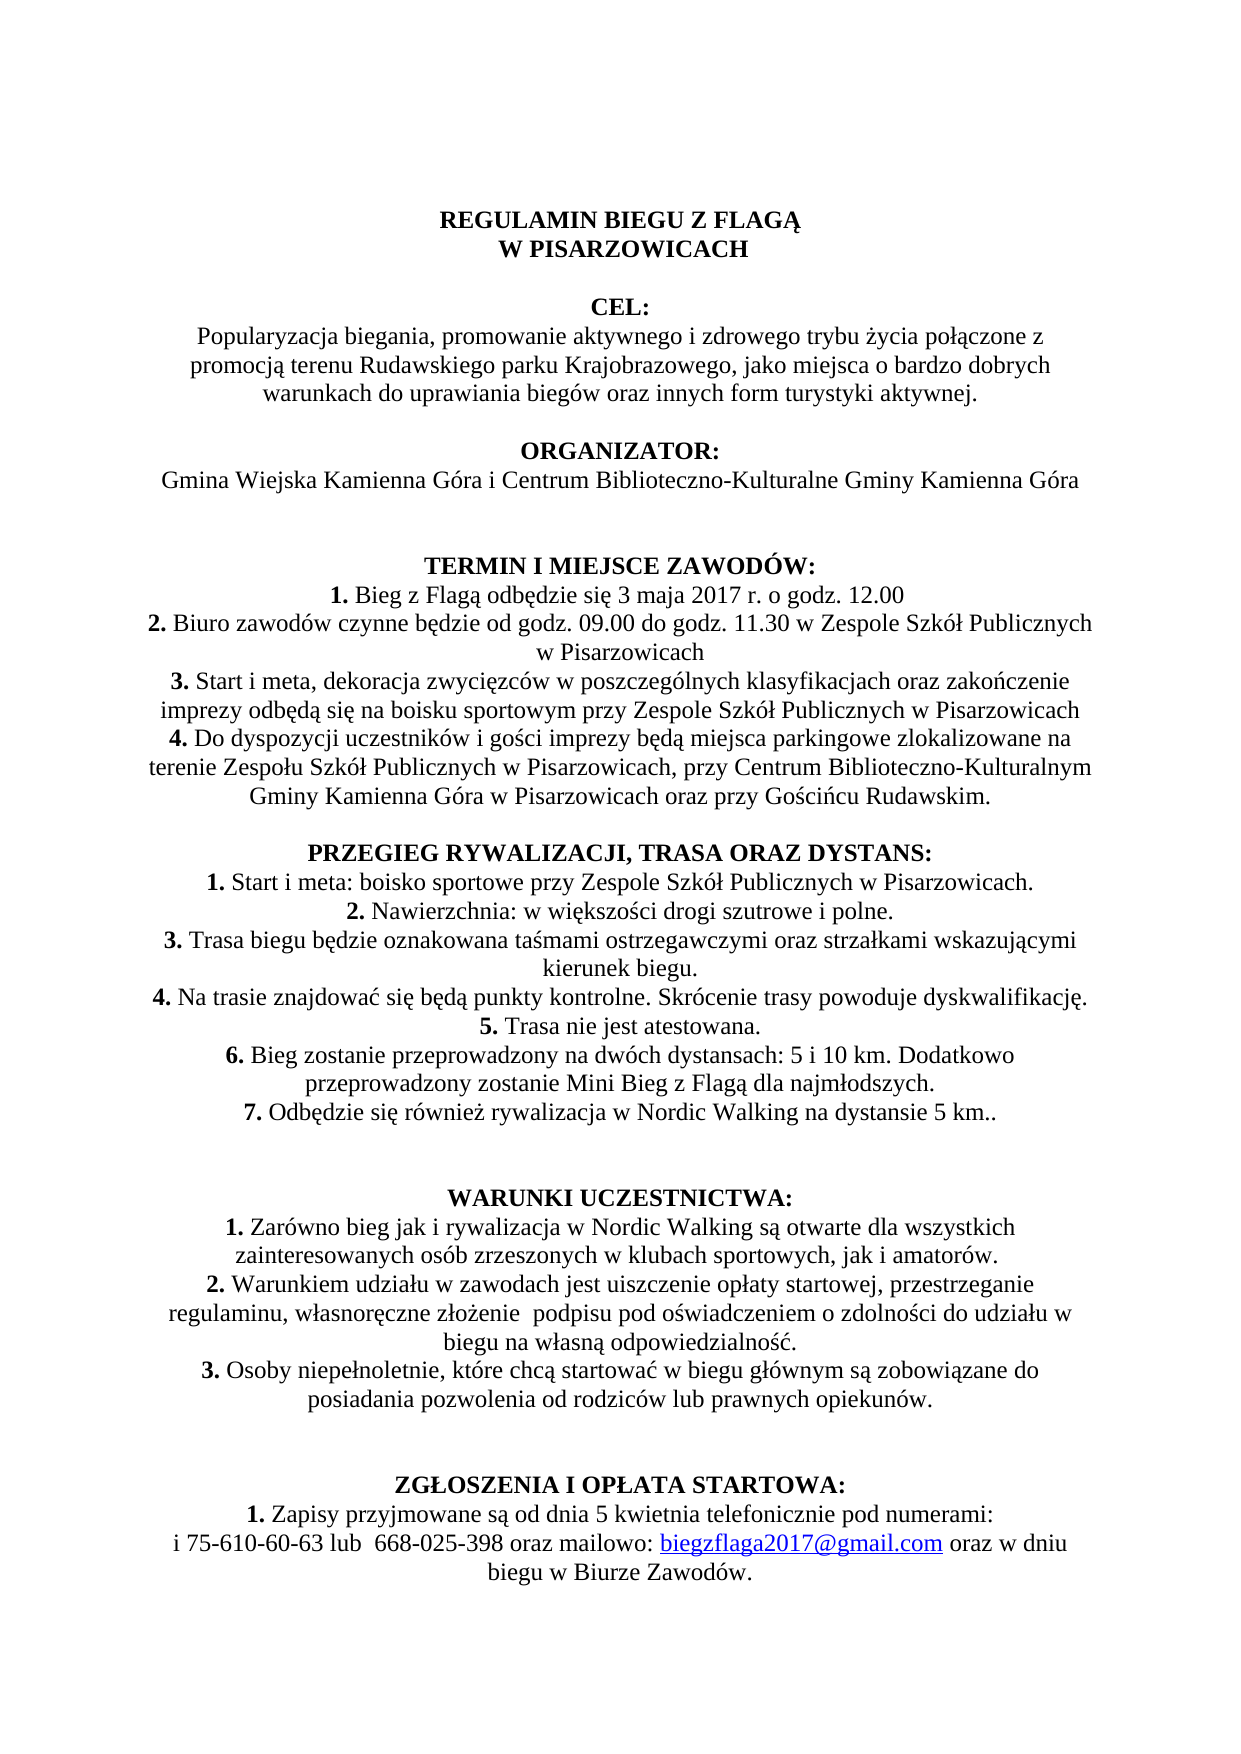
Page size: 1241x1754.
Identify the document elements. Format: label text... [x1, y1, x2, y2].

text ZGŁOSZENIA I OPŁATA STARTOWA: 1. Zapisy przyjmowane są od dnia 5 kwietnia telefonicznie pod numerami: [148, 1471, 1093, 1528]
text CEL: Popularyzacja biegania, promowanie aktywnego i zdrowego trybu życia połączone z promocją terenu Rudawskiego parku Krajobrazowego, jako miejsca o bardzo dobrych warunkach do uprawiania biegów oraz innych form turystyki aktywnej. ORGANIZATOR: Gmina Wiejska Kamienna Góra i Centrum Biblioteczno-Kulturalne Gminy Kamienna Góra TERMIN I MIEJSCE ZAWODÓW: 1. Bieg z Flagą odbędzie się 3 maja 2017 r. o godz. 12.00 2. Biuro zawodów czynne będzie od godz. 09.00 do godz. 11.30 w Zespole Szkół Publicznych w Pisarzowicach 3. Start i meta, dekoracja zwycięzców w poszczególnych klasyfikacjach oraz zakończenie imprezy odbędą się na boisku sportowym przy Zespole Szkół Publicznych w Pisarzowicach 4. Do dyspozycji uczestników i gości imprezy będą miejsca parkingowe zlokalizowane na terenie Zespołu Szkół Publicznych w Pisarzowicach, przy Centrum Biblioteczno-Kulturalnym Gminy Kamienna Góra w Pisarzowicach oraz przy Gościńcu Rudawskim. PRZEGIEG RYWALIZACJI, TRASA ORAZ DYSTANS: 1. Start i meta: boisko sportowe przy Zespole Szkół Publicznych w Pisarzowicach. 2. Nawierzchnia: w większości drogi szutrowe i polne. 3. Trasa biegu będzie oznakowana taśmami ostrzegawczymi oraz strzałkami wskazującymi kierunek biegu. 4. Na trasie znajdować się będą punkty kontrolne. Skrócenie trasy powoduje dyskwalifikację. 5. Trasa nie jest atestowana. 6. Bieg zostanie przeprowadzony na dwóch dystansach: 5 i 10 km. Dodatkowo przeprowadzony zostanie Mini Bieg z Flagą dla najmłodszych. 7. Odbędzie się również rywalizacja w Nordic Walking na dystansie 5 km.. [148, 292, 1093, 1154]
text REGULAMIN BIEGU Z FLAGĄ W PISARZOWICACH [148, 206, 1093, 263]
text 3. Osoby niepełnoletnie, które chcą startować w biegu głównym są zobowiązane do posiadania pozwolenia od rodziców lub prawnych opiekunów. [148, 1356, 1093, 1413]
text 2. Warunkiem udziału w zawodach jest uiszczenie opłaty startowej, przestrzeganie regulaminu, własnoręczne złożenie podpisu pod oświadczeniem o zdolności do udziału w biegu na własną odpowiedzialność. [148, 1269, 1093, 1356]
text i 75-610-60-63 lub 668-025-398 oraz mailowo: biegzflaga2017@gmail.com oraz w dniu biegu w Biurze Zawodów. [148, 1528, 1093, 1586]
text WARUNKI UCZESTNICTWA: 1. Zarówno bieg jak i rywalizacja w Nordic Walking są otwarte dla wszystkich zainteresowanych osób zrzeszonych w klubach sportowych, jak i amatorów. [148, 1183, 1093, 1269]
